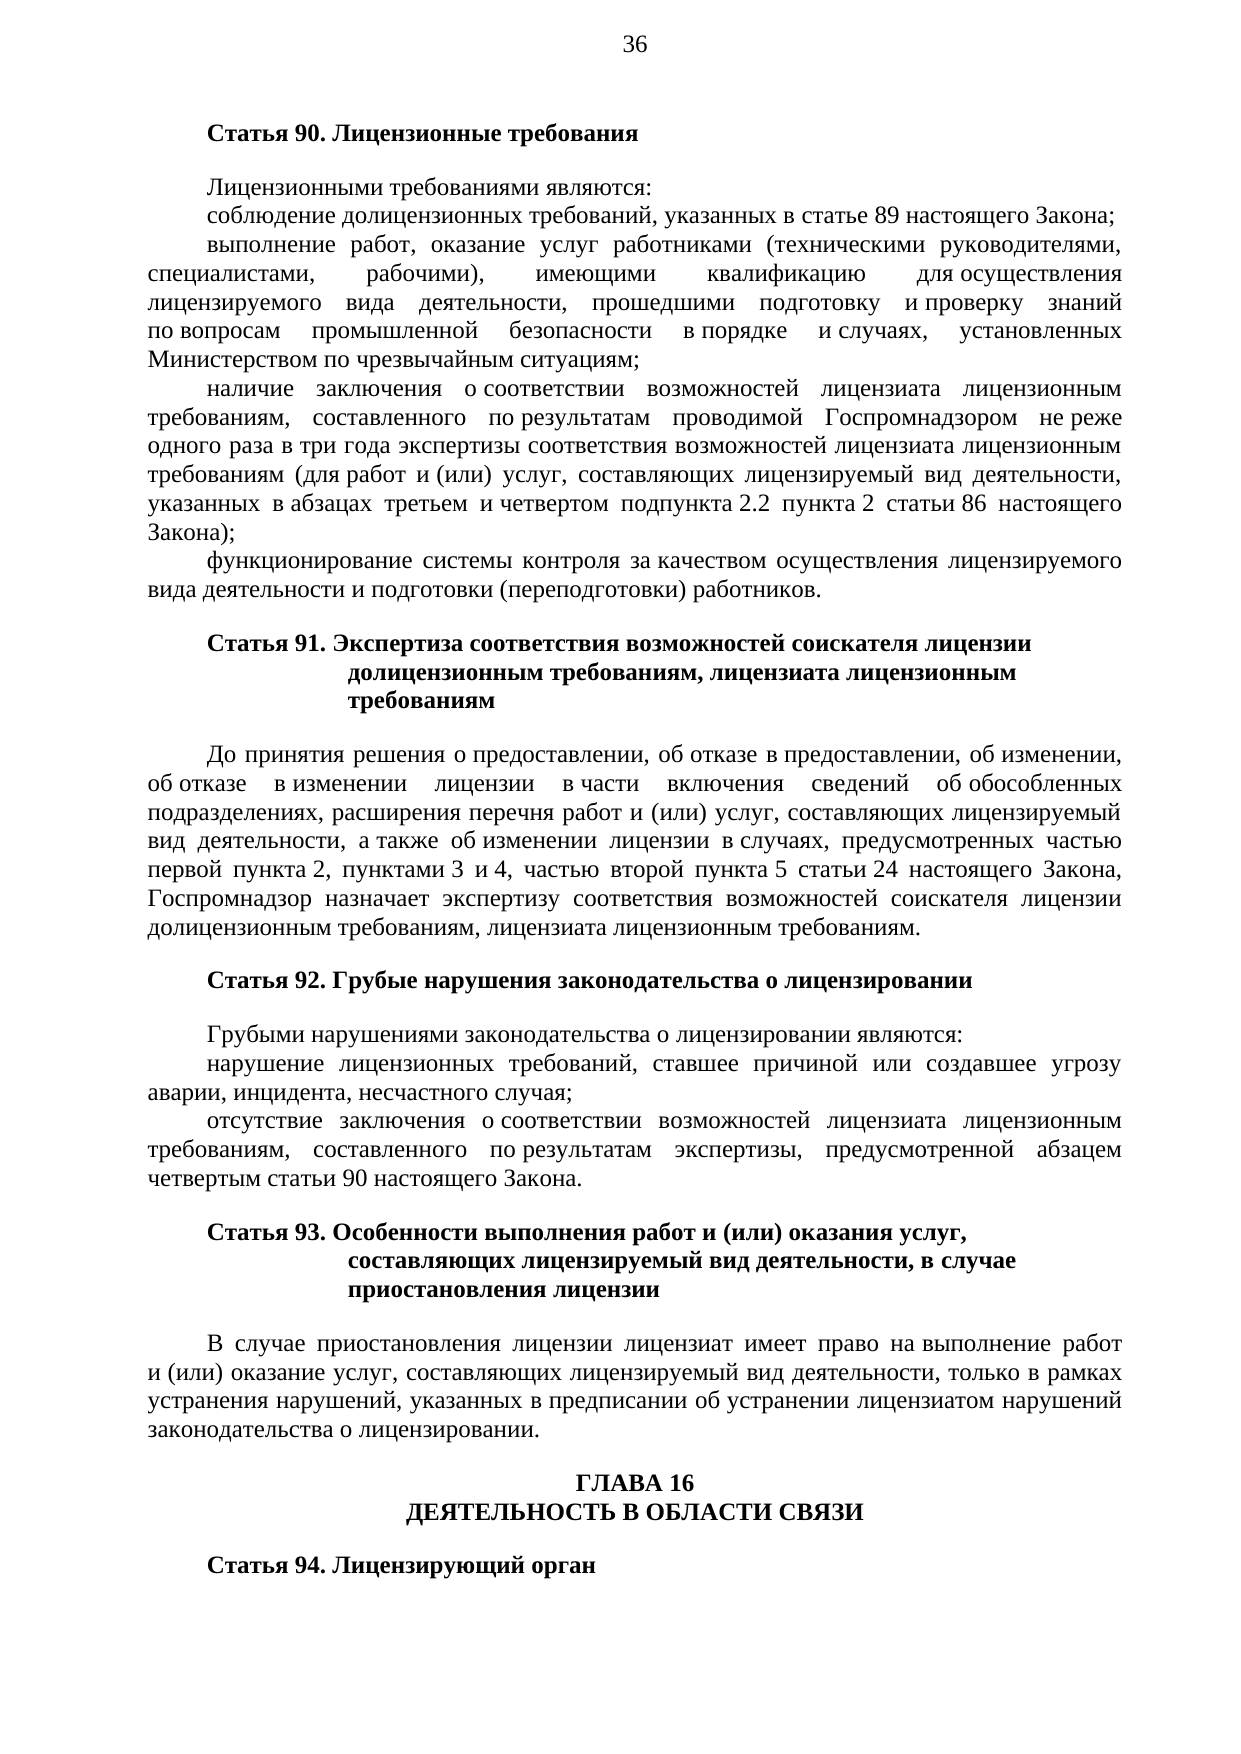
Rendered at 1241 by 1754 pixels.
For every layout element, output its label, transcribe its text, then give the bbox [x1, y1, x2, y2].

text Статья 91. Экспертиза соответствия возможностей соискателя лицензии долицензионным требованиям, лицензиата лицензионным требованиям [207, 628, 1122, 714]
text ГЛАВА 16 ДЕЯТЕЛЬНОСТЬ В ОБЛАСТИ СВЯЗИ [147, 1468, 1122, 1526]
text функционирование системы контроля за качеством осуществления лицензируемого вида деятельности и подготовки (переподготовки) работников. [147, 546, 1122, 603]
text наличие заключения о соответствии возможностей лицензиата лицензионным требованиям, составленного по результатам проводимой Госпромнадзором не реже одного раза в три года экспертизы соответствия возможностей лицензиата лицензионным требованиям (для работ и (или) услуг, составляющих лицензируемый вид деятельности, указанных в абзацах третьем и четвертом подпункта 2.2 пункта 2 статьи 86 настоящего Закона); [147, 373, 1122, 546]
text До принятия решения о предоставлении, об отказе в предоставлении, об изменении, об отказе в изменении лицензии в части включения сведений об обособленных подразделениях, расширения перечня работ и (или) услуг, составляющих лицензируемый вид деятельности, а также об изменении лицензии в случаях, предусмотренных частью первой пункта 2, пунктами 3 и 4, частью второй пункта 5 статьи 24 настоящего Закона, Госпромнадзор назначает экспертизу соответствия возможностей соискателя лицензии долицензионным требованиям, лицензиата лицензионным требованиям. [147, 739, 1122, 941]
text выполнение работ, оказание услуг работниками (техническими руководителями, специалистами, рабочими), имеющими квалификацию для осуществления лицензируемого вида деятельности, прошедшими подготовку и проверку знаний по вопросам промышленной безопасности в порядке и случаях, установленных Министерством по чрезвычайным ситуациям; [147, 229, 1122, 373]
text Лицензионными требованиями являются: [147, 172, 1122, 201]
text соблюдение долицензионных требований, указанных в статье 89 настоящего Закона; [147, 201, 1122, 229]
text В случае приостановления лицензии лицензиат имеет право на выполнение работ и (или) оказание услуг, составляющих лицензируемый вид деятельности, только в рамках устранения нарушений, указанных в предписании об устранении лицензиатом нарушений законодательства о лицензировании. [147, 1328, 1122, 1443]
text Статья 92. Грубые нарушения законодательства о лицензировании [207, 966, 1122, 994]
text Статья 90. Лицензионные требования [207, 118, 1122, 147]
text Статья 93. Особенности выполнения работ и (или) оказания услуг, составляющих лицензируемый вид деятельности, в случае приостановления лицензии [207, 1217, 1122, 1303]
text отсутствие заключения о соответствии возможностей лицензиата лицензионным требованиям, составленного по результатам экспертизы, предусмотренной абзацем четвертым статьи 90 настоящего Закона. [147, 1106, 1122, 1192]
text Статья 94. Лицензирующий орган [207, 1551, 1122, 1579]
text Грубыми нарушениями законодательства о лицензировании являются: [147, 1019, 1122, 1048]
text нарушение лицензионных требований, ставшее причиной или создавшее угрозу аварии, инцидента, несчастного случая; [147, 1048, 1122, 1106]
